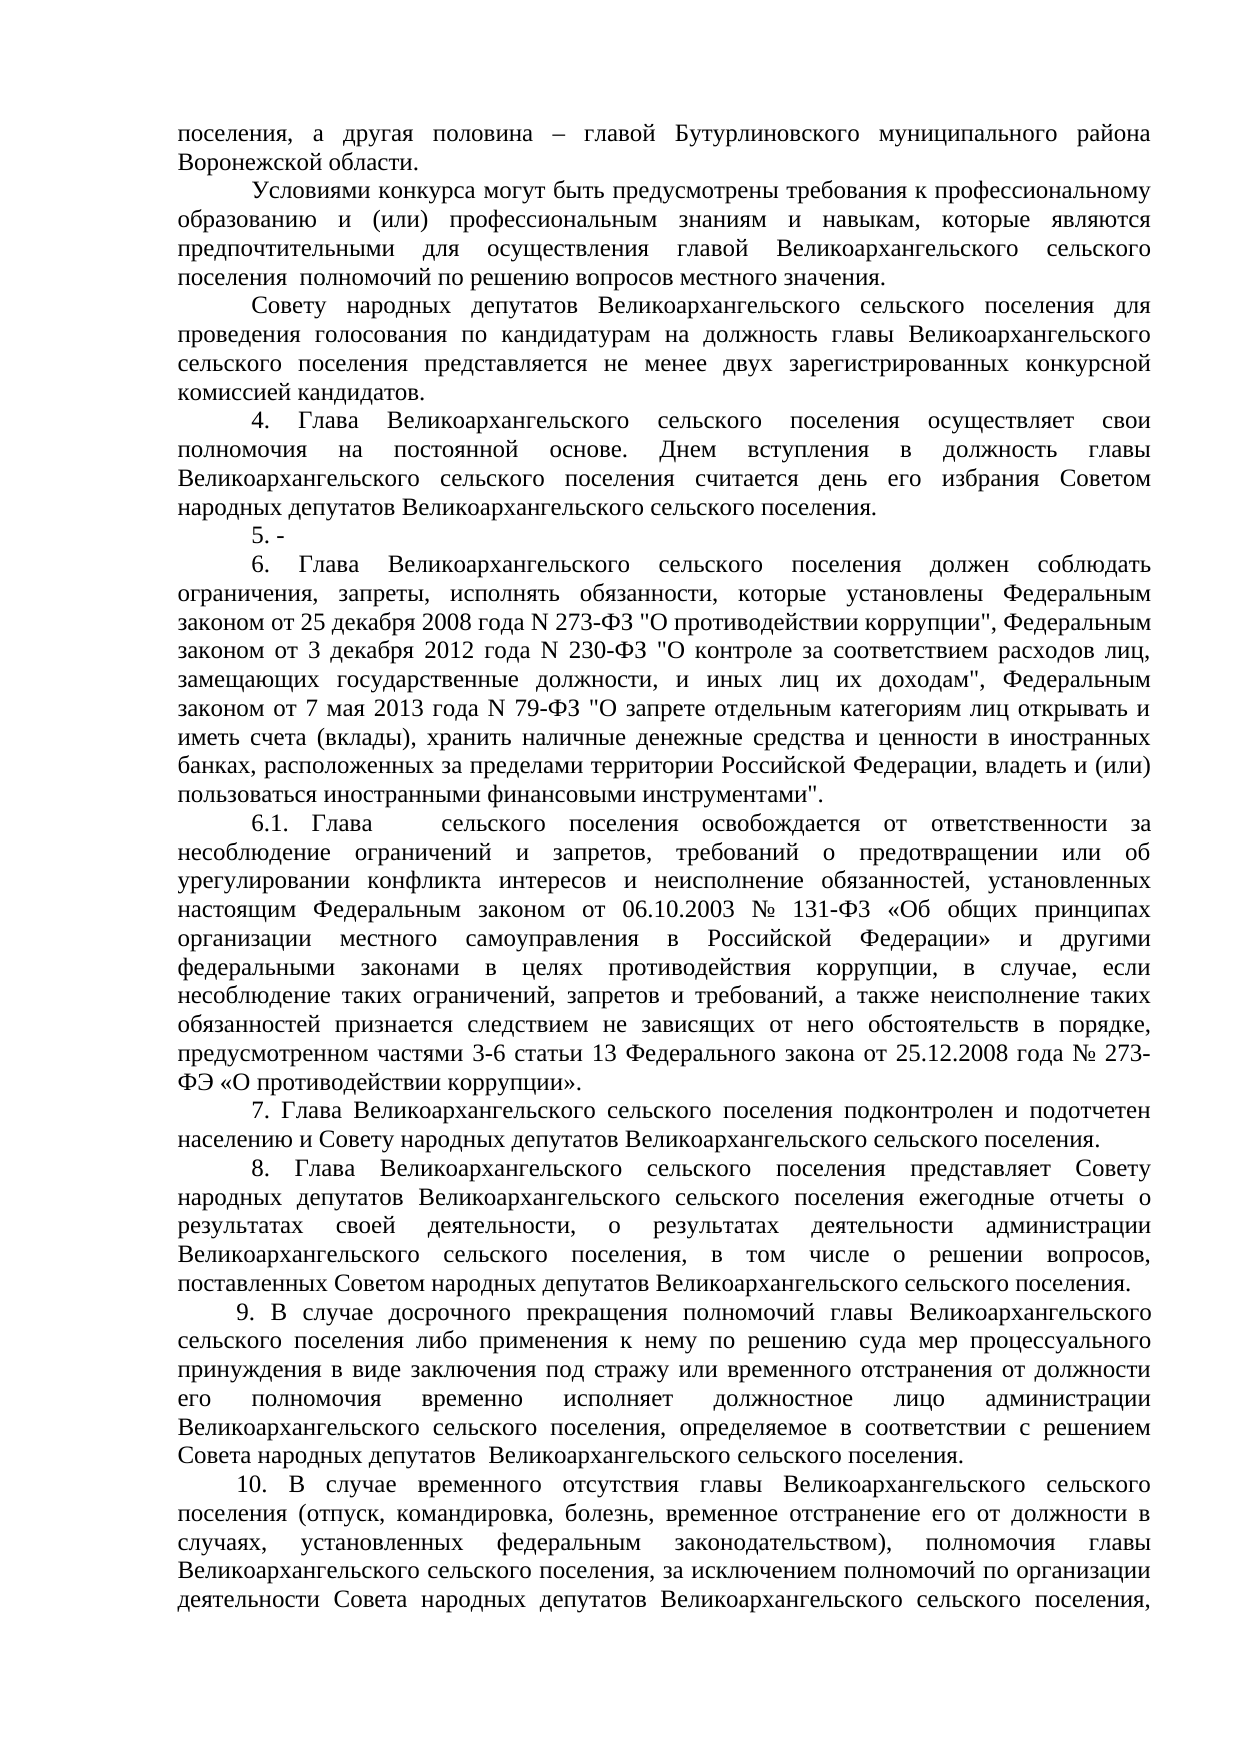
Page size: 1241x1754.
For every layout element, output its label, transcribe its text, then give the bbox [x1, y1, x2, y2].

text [177, 118, 1152, 176]
text 4. Глава Великоархангельского сельского поселения осуществляет свои полномочия на постоянной основе. Днем вступления в должность главы Великоархангельского сельского поселения считается день его избрания Советом народных депутатов Великоархангельского сельского поселения. [177, 406, 1152, 521]
text 6. Глава Великоархангельского сельского поселения должен соблюдать ограничения, запреты, исполнять обязанности, которые установлены Федеральным законом от 25 декабря 2008 года N 273-ФЗ "О противодействии коррупции", Федеральным законом от 3 декабря 2012 года N 230-ФЗ "О контроле за соответствием расходов лиц, замещающих государственные должности, и иных лиц их доходам", Федеральным законом от 7 мая 2013 года N 79-ФЗ "О запрете отдельным категориям лиц открывать и иметь счета (вклады), хранить наличные денежные средства и ценности в иностранных банках, расположенных за пределами территории Российской Федерации, владеть и (или) пользоваться иностранными финансовыми инструментами". [177, 549, 1152, 808]
text 5. - [177, 521, 1152, 549]
text 7. Глава Великоархангельского сельского поселения подконтролен и подотчетен населению и Совету народных депутатов Великоархангельского сельского поселения. [177, 1096, 1152, 1153]
text 9. В случае досрочного прекращения полномочий главы Великоархангельского сельского поселения либо применения к нему по решению суда мер процессуального принуждения в виде заключения под стражу или временного отстранения от должности его полномочия временно исполняет должностное лицо администрации Великоархангельского сельского поселения, определяемое в соответствии с решением Совета народных депутатов Великоархангельского сельского поселения. [177, 1297, 1152, 1469]
text Совету народных депутатов Великоархангельского сельского поселения для проведения голосования по кандидатурам на должность главы Великоархангельского сельского поселения представляется не менее двух зарегистрированных конкурсной комиссией кандидатов. [177, 291, 1152, 406]
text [177, 1469, 1152, 1613]
text Условиями конкурса могут быть предусмотрены требования к профессиональному образованию и (или) профессиональным знаниям и навыкам, которые являются предпочтительными для осуществления главой Великоархангельского сельского поселения полномочий по решению вопросов местного значения. [177, 176, 1152, 291]
text 8. Глава Великоархангельского сельского поселения представляет Совету народных депутатов Великоархангельского сельского поселения ежегодные отчеты о результатах своей деятельности, о результатах деятельности администрации Великоархангельского сельского поселения, в том числе о решении вопросов, поставленных Советом народных депутатов Великоархангельского сельского поселения. [177, 1153, 1152, 1297]
text 6.1. Глава сельского поселения освобождается от ответственности за несоблюдение ограничений и запретов, требований о предотвращении или об урегулировании конфликта интересов и неисполнение обязанностей, установленных настоящим Федеральным законом от 06.10.2003 № 131-Ф3 «Об общих принципах организации местного самоуправления в Российской Федерации» и другими федеральными законами в целях противодействия коррупции, в случае, если несоблюдение таких ограничений, запретов и требований, а также неисполнение таких обязанностей признается следствием не зависящих от него обстоятельств в порядке, предусмотренном частями 3-6 статьи 13 Федерального закона от 25.12.2008 года № 273-ФЭ «О противодействии коррупции». [177, 808, 1152, 1096]
